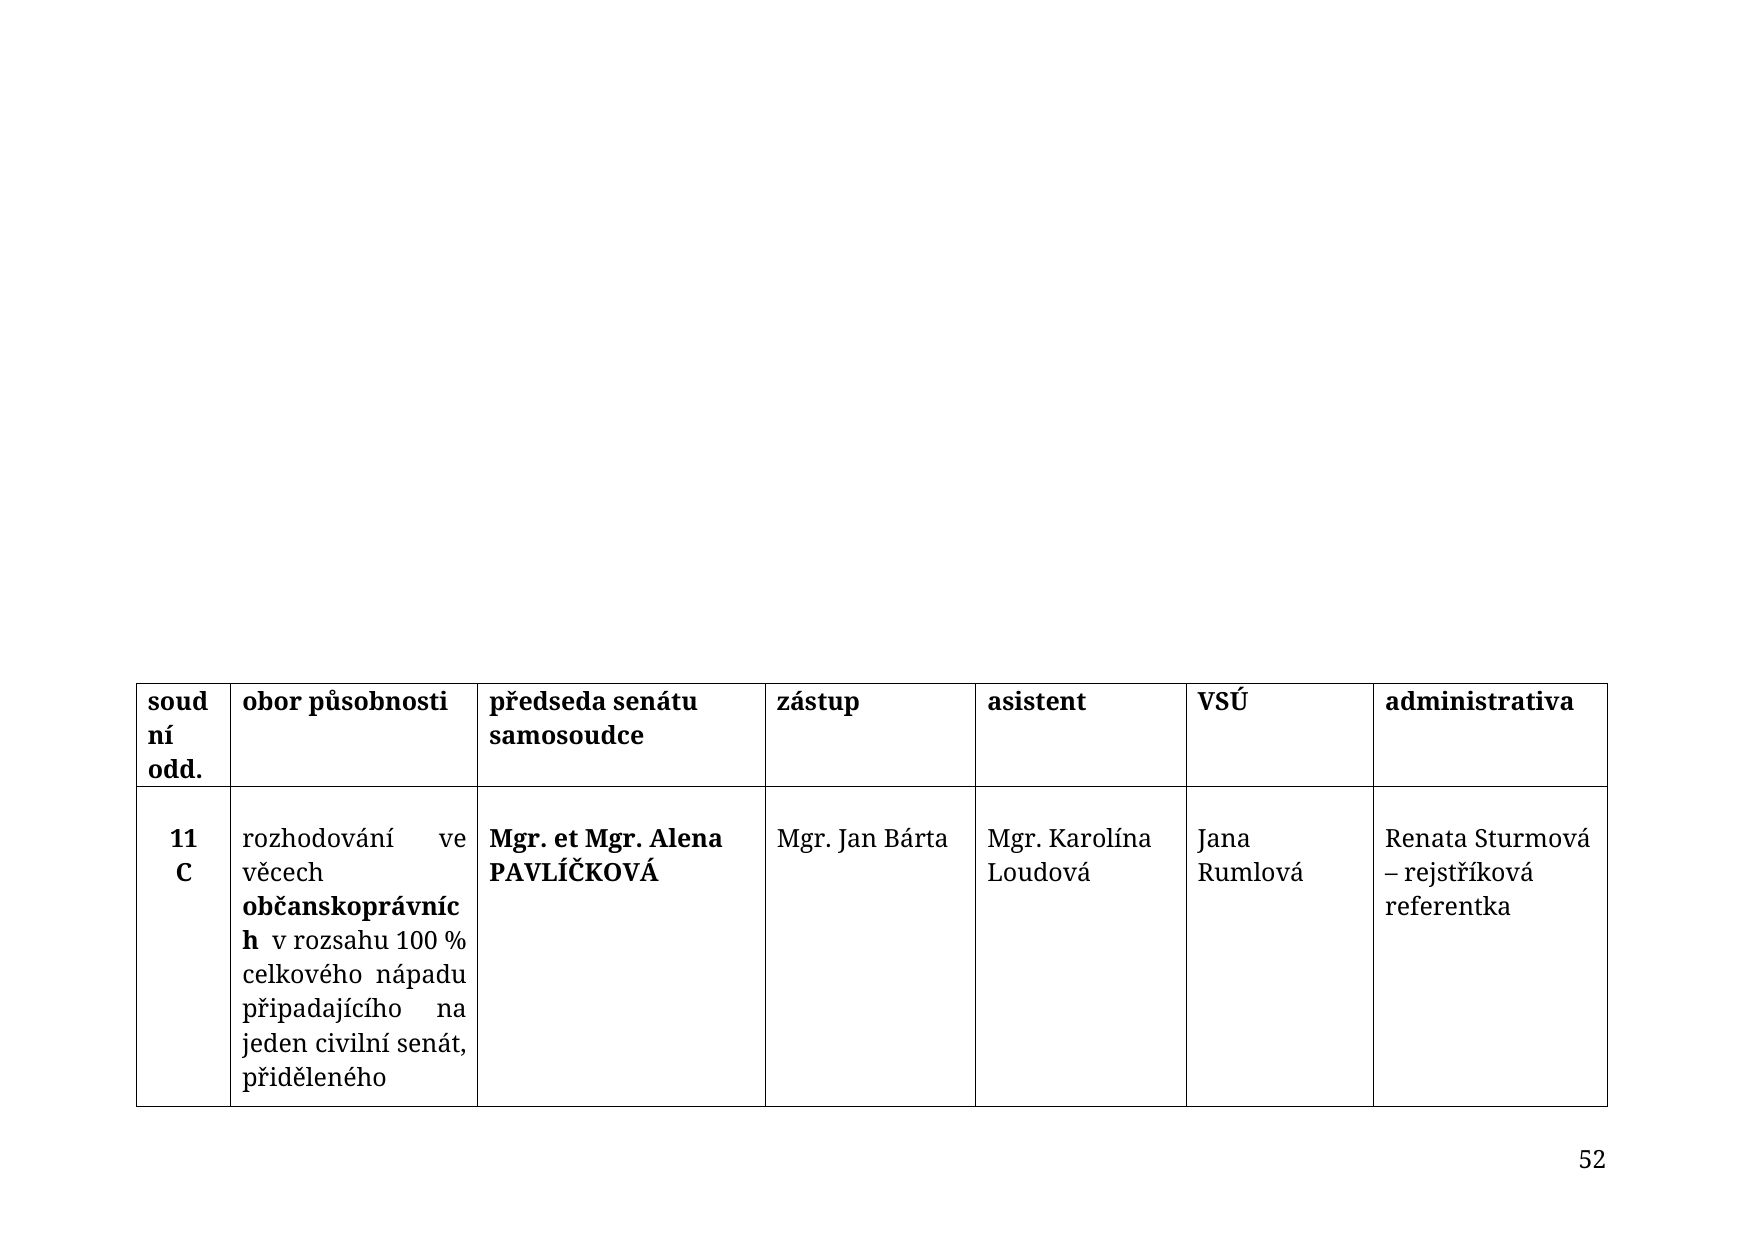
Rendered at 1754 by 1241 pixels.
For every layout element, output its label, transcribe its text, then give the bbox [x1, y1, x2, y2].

table_header administrativa [1374, 684, 1607, 786]
table_cell Jana Rumlová [1187, 787, 1373, 1106]
table_header zástup [766, 684, 975, 786]
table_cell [976, 787, 1186, 1106]
table_header obor působnosti [231, 684, 477, 786]
table_header soudní odd. [137, 684, 230, 786]
table_cell Mgr. Jan Bárta [766, 787, 975, 1106]
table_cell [478, 787, 765, 1106]
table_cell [231, 787, 477, 1106]
table_header předseda senátu samosoudce [478, 684, 765, 786]
table_cell 11 C [137, 787, 230, 1106]
table_header asistent [976, 684, 1186, 786]
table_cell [1374, 787, 1607, 1106]
table_header VSÚ [1187, 684, 1373, 786]
